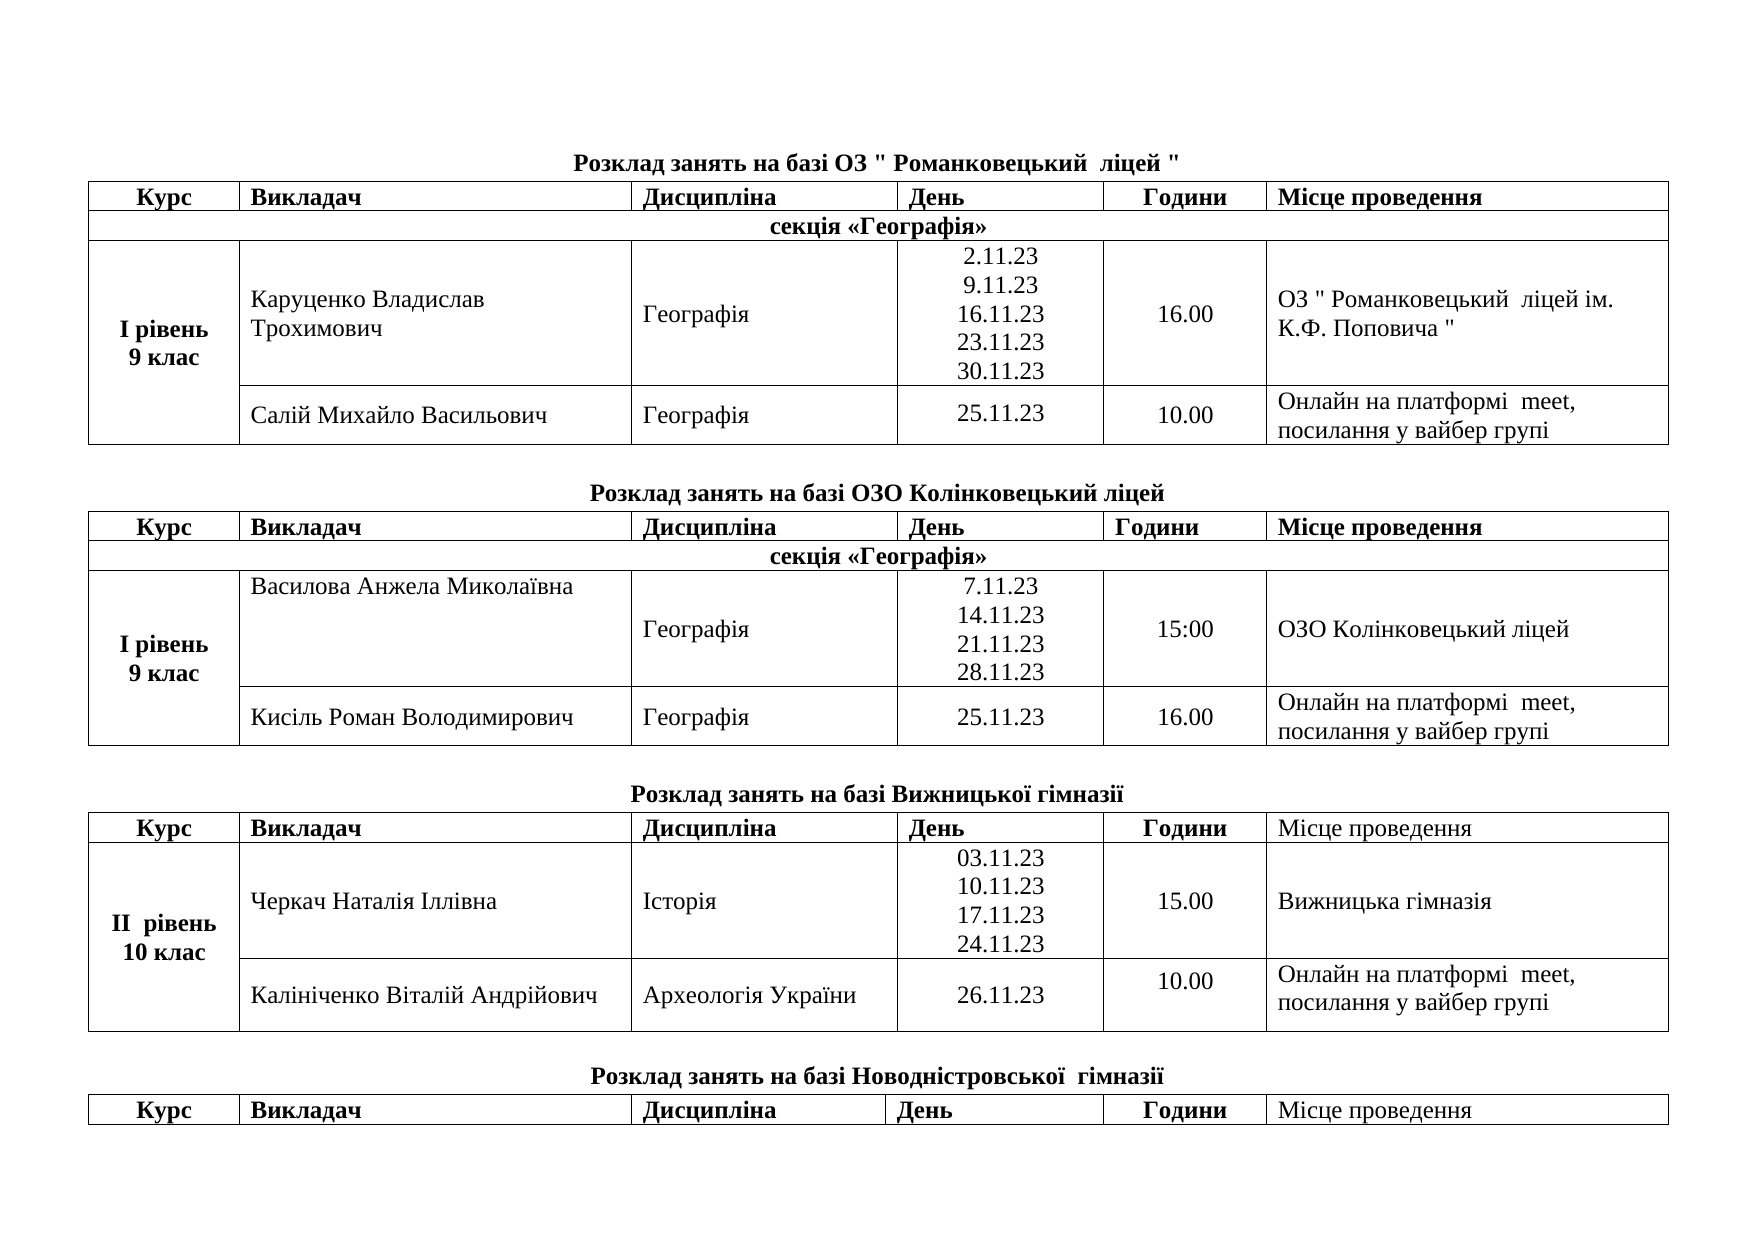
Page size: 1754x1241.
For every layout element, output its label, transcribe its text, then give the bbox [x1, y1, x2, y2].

table_header Курс [89, 813, 239, 842]
table_header Викладач [240, 182, 631, 210]
table_cell Географія [632, 386, 897, 443]
table_header Години [1104, 512, 1266, 540]
table_header Курс [89, 1095, 239, 1123]
table_cell 03.11.23 10.11.23 17.11.23 24.11.23 [898, 843, 1103, 958]
table_cell Салій Михайло Васильович [240, 386, 631, 443]
subtitle Розклад занять на базі Новодністровської гімназії [88, 1061, 1665, 1089]
table_cell 26.11.23 [898, 959, 1103, 1031]
table_header Дисципліна [632, 182, 897, 210]
table_header День [898, 182, 1103, 210]
table_cell Археологія України [632, 959, 897, 1031]
table_cell ОЗ " Романковецький ліцей ім. К.Ф. Поповича " [1267, 241, 1668, 385]
table_header Дисципліна [632, 1095, 885, 1123]
table_cell секція «Географія» [89, 541, 1668, 570]
subtitle Розклад занять на базі ОЗО Колінковецький ліцей [88, 478, 1665, 506]
table_header День [886, 1095, 1103, 1123]
table_header Місце проведення [1267, 512, 1668, 540]
table_cell 15:00 [1104, 571, 1266, 686]
table_header Місце проведення [1267, 1095, 1668, 1123]
table_cell Каруценко Владислав Трохимович [240, 241, 631, 385]
table_header Місце проведення [1267, 813, 1668, 842]
table_cell 7.11.23 14.11.23 21.11.23 28.11.23 [898, 571, 1103, 686]
table_header Викладач [240, 813, 631, 842]
table_cell Історія [632, 843, 897, 958]
table_header День [898, 512, 1103, 540]
table_cell ІІ рівень 10 клас [89, 843, 239, 1031]
table_cell 16.00 [1104, 241, 1266, 385]
table_cell 15.00 [1104, 843, 1266, 958]
table_cell І рівень 9 клас [89, 571, 239, 745]
table_cell Географія [632, 571, 897, 686]
table_cell Географія [632, 241, 897, 385]
table_header День [898, 813, 1103, 842]
table_cell Вижницька гімназія [1267, 843, 1668, 958]
table_cell 25.11.23 [898, 687, 1103, 745]
subtitle Розклад занять на базі ОЗ " Романковецький ліцей " [88, 148, 1665, 176]
table_header Викладач [240, 512, 631, 540]
table_cell ОЗО Колінковецький ліцей [1267, 571, 1668, 686]
table_cell 2.11.23 9.11.23 16.11.23 23.11.23 30.11.23 [898, 241, 1103, 385]
table_header Дисципліна [632, 813, 897, 842]
table_cell Василова Анжела Миколаївна [240, 571, 631, 686]
table_cell Онлайн на платформі meet, посилання у вайбер групі [1267, 687, 1668, 745]
table_header Дисципліна [632, 512, 897, 540]
table_cell І рівень 9 клас [89, 241, 239, 443]
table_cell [1267, 959, 1668, 1031]
table_cell Географія [632, 687, 897, 745]
table_header Курс [89, 512, 239, 540]
table_cell 25.11.23 [898, 386, 1103, 443]
table_cell 10.00 [1104, 959, 1266, 1031]
table_header Години [1104, 1095, 1266, 1123]
table_header Місце проведення [1267, 182, 1668, 210]
table_cell секція «Географія» [89, 211, 1668, 240]
table_cell Черкач Наталія Іллівна [240, 843, 631, 958]
table_cell Онлайн на платформі meet, посилання у вайбер групі [1267, 386, 1668, 443]
table_cell Калініченко Віталій Андрійович [240, 959, 631, 1031]
table_header Викладач [240, 1095, 631, 1123]
table_header Години [1104, 813, 1266, 842]
table_cell 16.00 [1104, 687, 1266, 745]
table_cell 10.00 [1104, 386, 1266, 443]
table_header Курс [89, 182, 239, 210]
table_header Години [1104, 182, 1266, 210]
table_cell Кисіль Роман Володимирович [240, 687, 631, 745]
subtitle Розклад занять на базі Вижницької гімназії [88, 779, 1665, 808]
